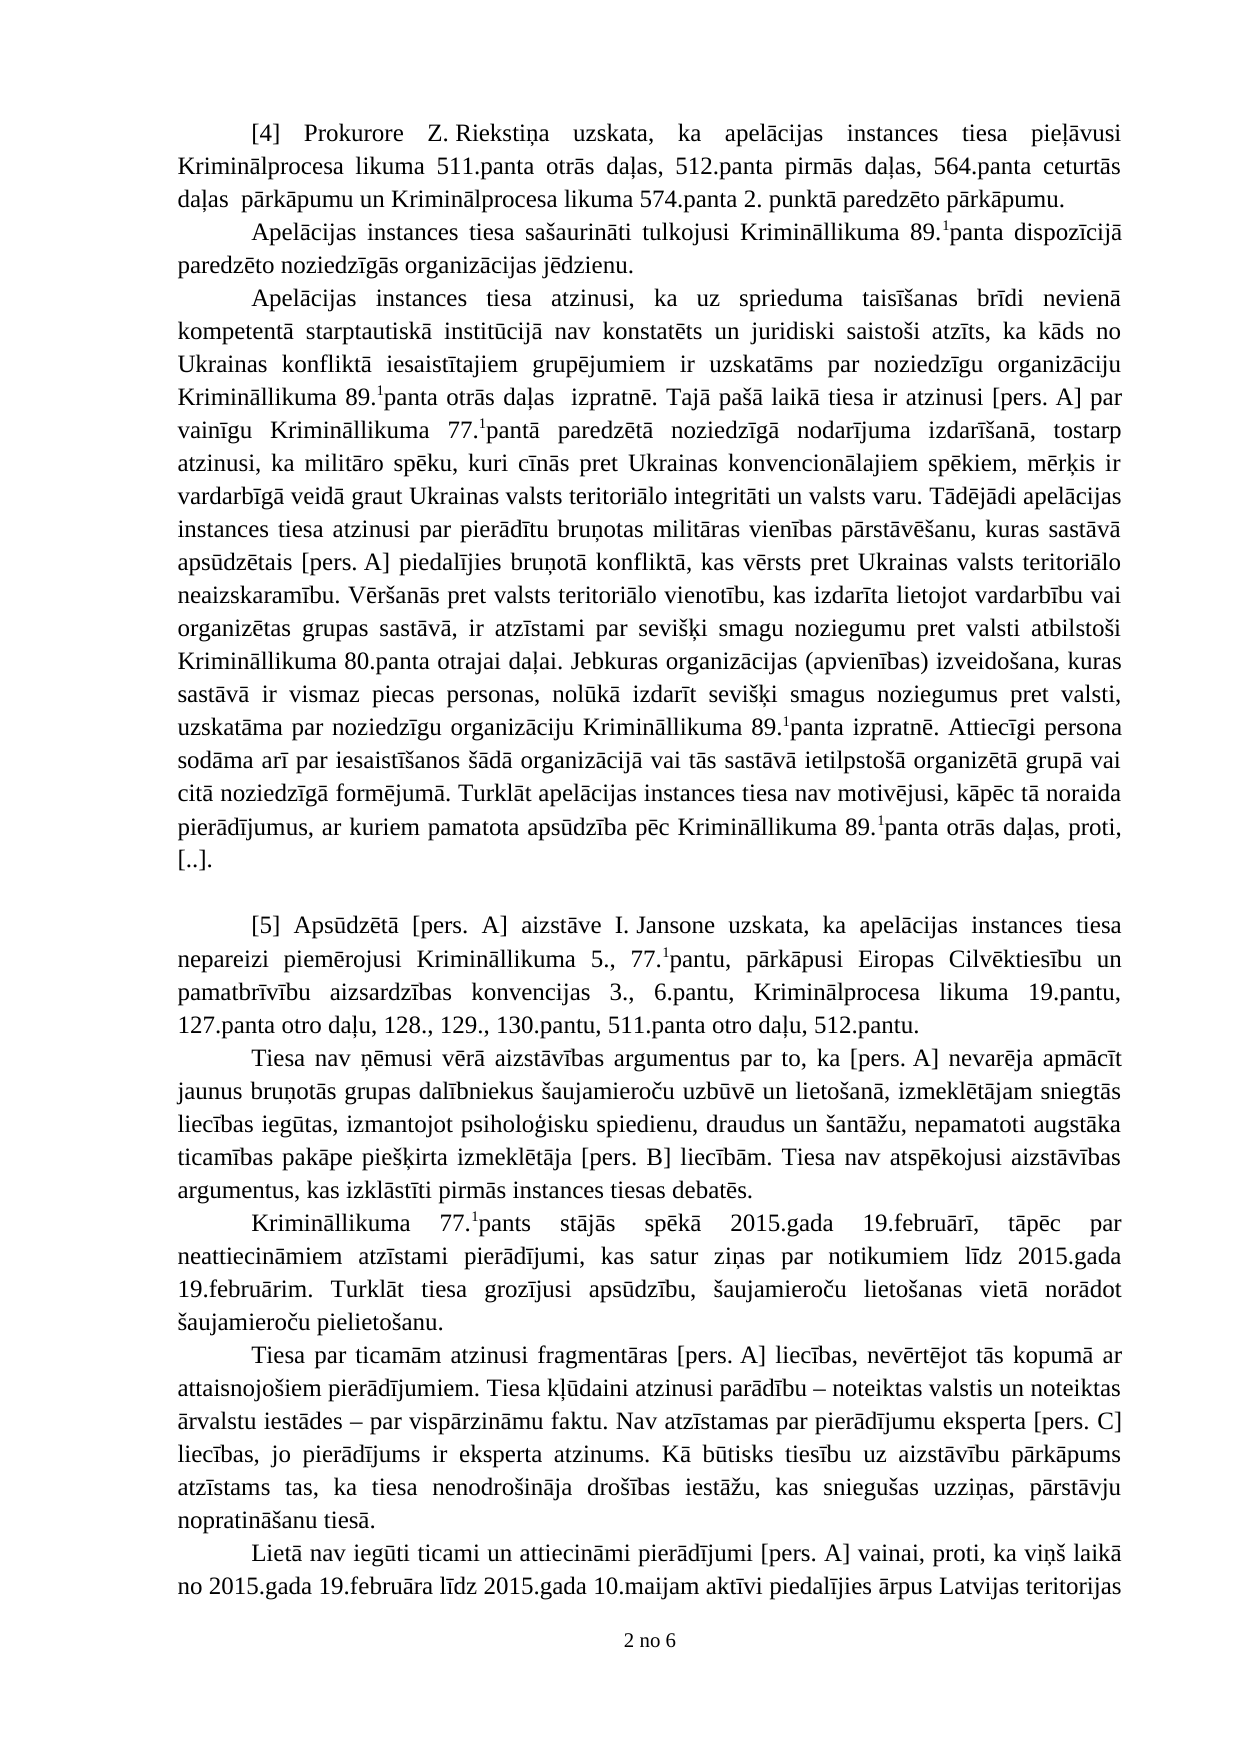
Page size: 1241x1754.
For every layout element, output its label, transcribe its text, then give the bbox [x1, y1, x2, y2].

text [4] Prokurore Z. Riekstiņa uzskata, ka apelācijas instances tiesa pieļāvusi Kriminālprocesa likuma 511.panta otrās daļas, 512.panta pirmās daļas, 564.panta ceturtās daļas pārkāpumu un Kriminālprocesa likuma 574.panta 2. punktā paredzēto pārkāpumu. [177, 118, 1122, 213]
text Tiesa nav ņēmusi vērā aizstāvības argumentus par to, ka [pers. A] nevarēja apmācīt jaunus bruņotās grupas dalībniekus šaujamieroču uzbūvē un lietošanā, izmeklētājam sniegtās liecības iegūtas, izmantojot psiholoģisku spiedienu, draudus un šantāžu, nepamatoti augstāka ticamības pakāpe piešķirta izmeklētāja [pers. B] liecībām. Tiesa nav atspēkojusi aizstāvības argumentus, kas izklāstīti pirmās instances tiesas debatēs. [177, 1043, 1122, 1203]
text Apelācijas instances tiesa atzinusi, ka uz sprieduma taisīšanas brīdi nevienā kompetentā starptautiskā institūcijā nav konstatēts un juridiski saistoši atzīts, ka kāds no Ukrainas konfliktā iesaistītajiem grupējumiem ir uzskatāms par noziedzīgu organizāciju Krimināllikuma 89.1panta otrās daļas izpratnē. Tajā pašā laikā tiesa ir atzinusi [pers. A] par vainīgu Krimināllikuma 77.1pantā paredzētā noziedzīgā nodarījuma izdarīšanā, tostarp atzinusi, ka militāro spēku, kuri cīnās pret Ukrainas konvencionālajiem spēkiem, mērķis ir vardarbīgā veidā graut Ukrainas valsts teritoriālo integritāti un valsts varu. Tādējādi apelācijas instances tiesa atzinusi par pierādītu bruņotas militāras vienības pārstāvēšanu, kuras sastāvā apsūdzētais [pers. A] piedalījies bruņotā konfliktā, kas vērsts pret Ukrainas valsts teritoriālo neaizskaramību. Vēršanās pret valsts teritoriālo vienotību, kas izdarīta lietojot vardarbību vai organizētas grupas sastāvā, ir atzīstami par sevišķi smagu noziegumu pret valsti atbilstoši Krimināllikuma 80.panta otrajai daļai. Jebkuras organizācijas (apvienības) izveidošana, kuras sastāvā ir vismaz piecas personas, nolūkā izdarīt sevišķi smagus noziegumus pret valsti, uzskatāma par noziedzīgu organizāciju Krimināllikuma 89.1panta izpratnē. Attiecīgi persona sodāma arī par iesaistīšanos šādā organizācijā vai tās sastāvā ietilpstošā organizētā grupā vai citā noziedzīgā formējumā. Turklāt apelācijas instances tiesa nav motivējusi, kāpēc tā noraida pierādījumus, ar kuriem pamatota apsūdzība pēc Krimināllikuma 89.1panta otrās daļas, proti, [..]. [177, 283, 1122, 873]
text Apelācijas instances tiesa sašaurināti tulkojusi Krimināllikuma 89.1panta dispozīcijā paredzēto noziedzīgās organizācijas jēdzienu. [177, 217, 1122, 279]
text [5] Apsūdzētā [pers. A] aizstāve I. Jansone uzskata, ka apelācijas instances tiesa nepareizi piemērojusi Krimināllikuma 5., 77.1pantu, pārkāpusi Eiropas Cilvēktiesību un pamatbrīvību aizsardzības konvencijas 3., 6.pantu, Kriminālprocesa likuma 19.pantu, 127.panta otro daļu, 128., 129., 130.pantu, 511.panta otro daļu, 512.pantu. [177, 911, 1122, 1038]
list Tiesa par ticamām atzinusi fragmentāras [pers. A] liecības, nevērtējot tās kopumā ar attaisnojošiem pierādījumiem. Tiesa kļūdaini atzinusi parādību – noteiktas valstis un noteiktas ārvalstu iestādes – par vispārzināmu faktu. Nav atzīstamas par pierādījumu eksperta [pers. C] liecības, jo pierādījums ir eksperta atzinums. Kā būtisks tiesību uz aizstāvību pārkāpums atzīstams tas, ka tiesa nenodrošināja drošības iestāžu, kas sniegušas uzziņas, pārstāvju nopratināšanu tiesā. [177, 1340, 1122, 1534]
text Krimināllikuma 77.1pants stājās spēkā 2015.gada 19.februārī, tāpēc par neattiecināmiem atzīstami pierādījumi, kas satur ziņas par notikumiem līdz 2015.gada 19.februārim. Turklāt tiesa grozījusi apsūdzību, šaujamieroču lietošanas vietā norādot šaujamieroču pielietošanu. [177, 1208, 1122, 1336]
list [177, 1538, 1122, 1600]
